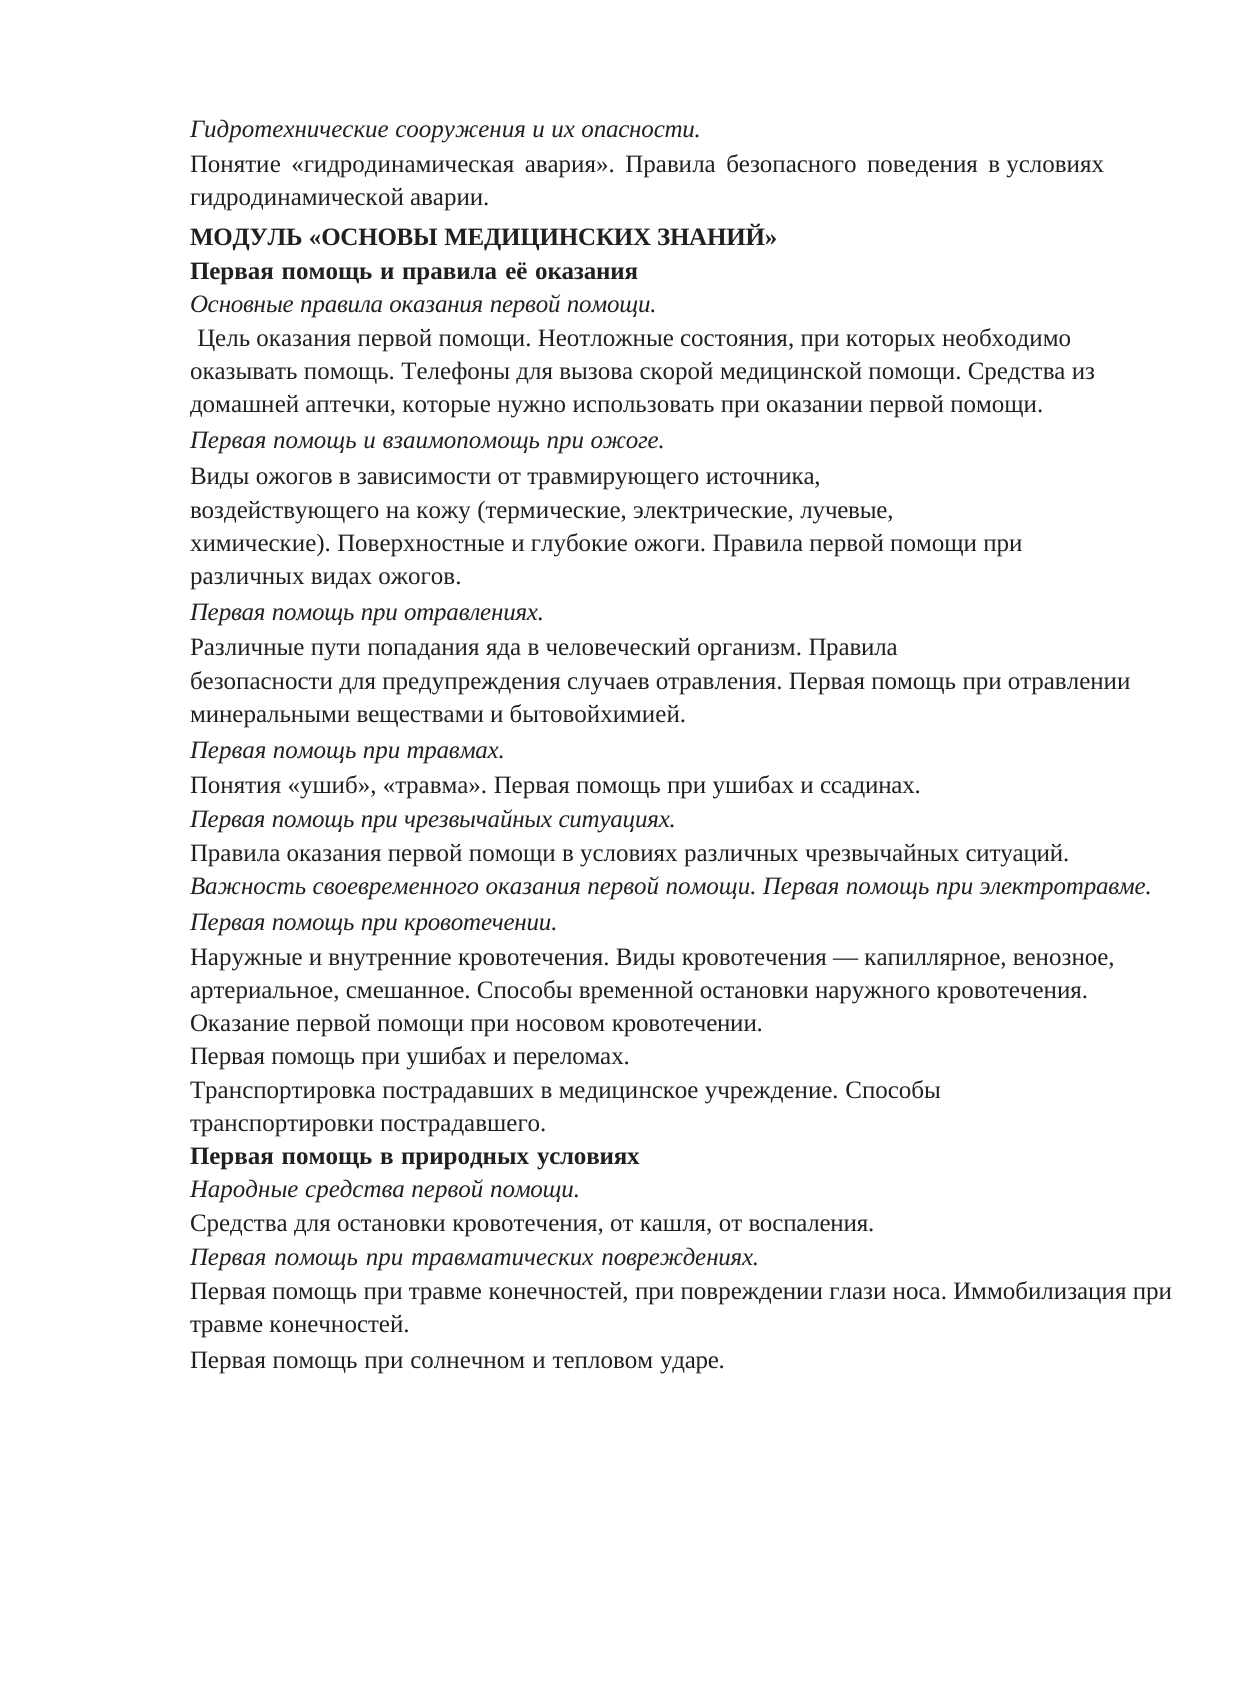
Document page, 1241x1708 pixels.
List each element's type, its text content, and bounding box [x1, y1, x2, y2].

text Первая помощь при кровотечении. [190, 904, 1198, 937]
text Транспортировка пострадавших в медицинское учреждение. Способы транспортировки пострадавшего. [190, 1075, 976, 1137]
text Первая помощь при травмах. [190, 732, 1198, 765]
subtitle Первая помощь в природных условиях [190, 1141, 1198, 1170]
text химические). Поверхностные и глубокие ожоги. Правила первой помощи при различных видах ожогов. [190, 528, 1117, 590]
text Различные пути попадания яда в человеческий организм. Правила [190, 632, 1198, 661]
text Правила оказания первой помощи в условиях различных чрезвычайных ситуаций. [190, 838, 1198, 867]
text воздействующего на кожу (термические, электрические, лучевые, [190, 495, 1198, 523]
text Понятие «гидродинамическая авария». Правила безопасного поведения в условиях гидродинамической аварии. [190, 149, 1198, 211]
text Цель оказания первой помощи. Неотложные состояния, при которых необходимо оказывать помощь. Телефоны для вызова скорой медицинской помощи. Средства из домашней аптечки, которые нужно использовать при оказании первой помощи. [190, 323, 1144, 418]
text Первая помощь при травматических повреждениях. [190, 1242, 1198, 1271]
text Первая помощь при чрезвычайных ситуациях. [190, 804, 1198, 833]
text Основные правила оказания первой помощи. [190, 289, 1198, 318]
text Понятия «ушиб», «травма». Первая помощь при ушибах и ссадинах. [190, 770, 1198, 799]
text Виды ожогов в зависимости от травмирующего источника, [190, 461, 1198, 490]
text Первая помощь при ушибах и переломах. [190, 1041, 1198, 1069]
text Наружные и внутренние кровотечения. Виды кровотечения — капиллярное, венозное, артериальное, смешанное. Способы временной остановки наружного кровотечения. Оказание первой помощи при носовом кровотечении. [190, 942, 1152, 1037]
text Первая помощь при травме конечностей, при повреждении глази носа. Иммобилизация при травме конечностей. [190, 1276, 1198, 1338]
text Средства для остановки кровотечения, от кашля, от воспаления. [190, 1208, 1198, 1237]
text Первая помощь и взаимопомощь при ожоге. [190, 422, 1198, 456]
text Гидротехнические сооружения и их опасности. [190, 110, 1198, 144]
subtitle МОДУЛЬ «ОСНОВЫ МЕДИЦИНСКИХ ЗНАНИЙ» [190, 222, 1198, 251]
text Первая помощь при солнечном и тепловом ударе. [190, 1342, 1198, 1375]
text Народные средства первой помощи. [190, 1174, 1198, 1203]
text Первая помощь при отравлениях. [190, 594, 1198, 627]
subtitle Первая помощь и правила её оказания [190, 256, 1198, 285]
text Важность своевременного оказания первой помощи. Первая помощь при электротравме. [190, 871, 1198, 900]
text безопасности для предупреждения случаев отравления. Первая помощь при отравлении минеральными веществами и бытовойхимией. [190, 666, 1198, 728]
